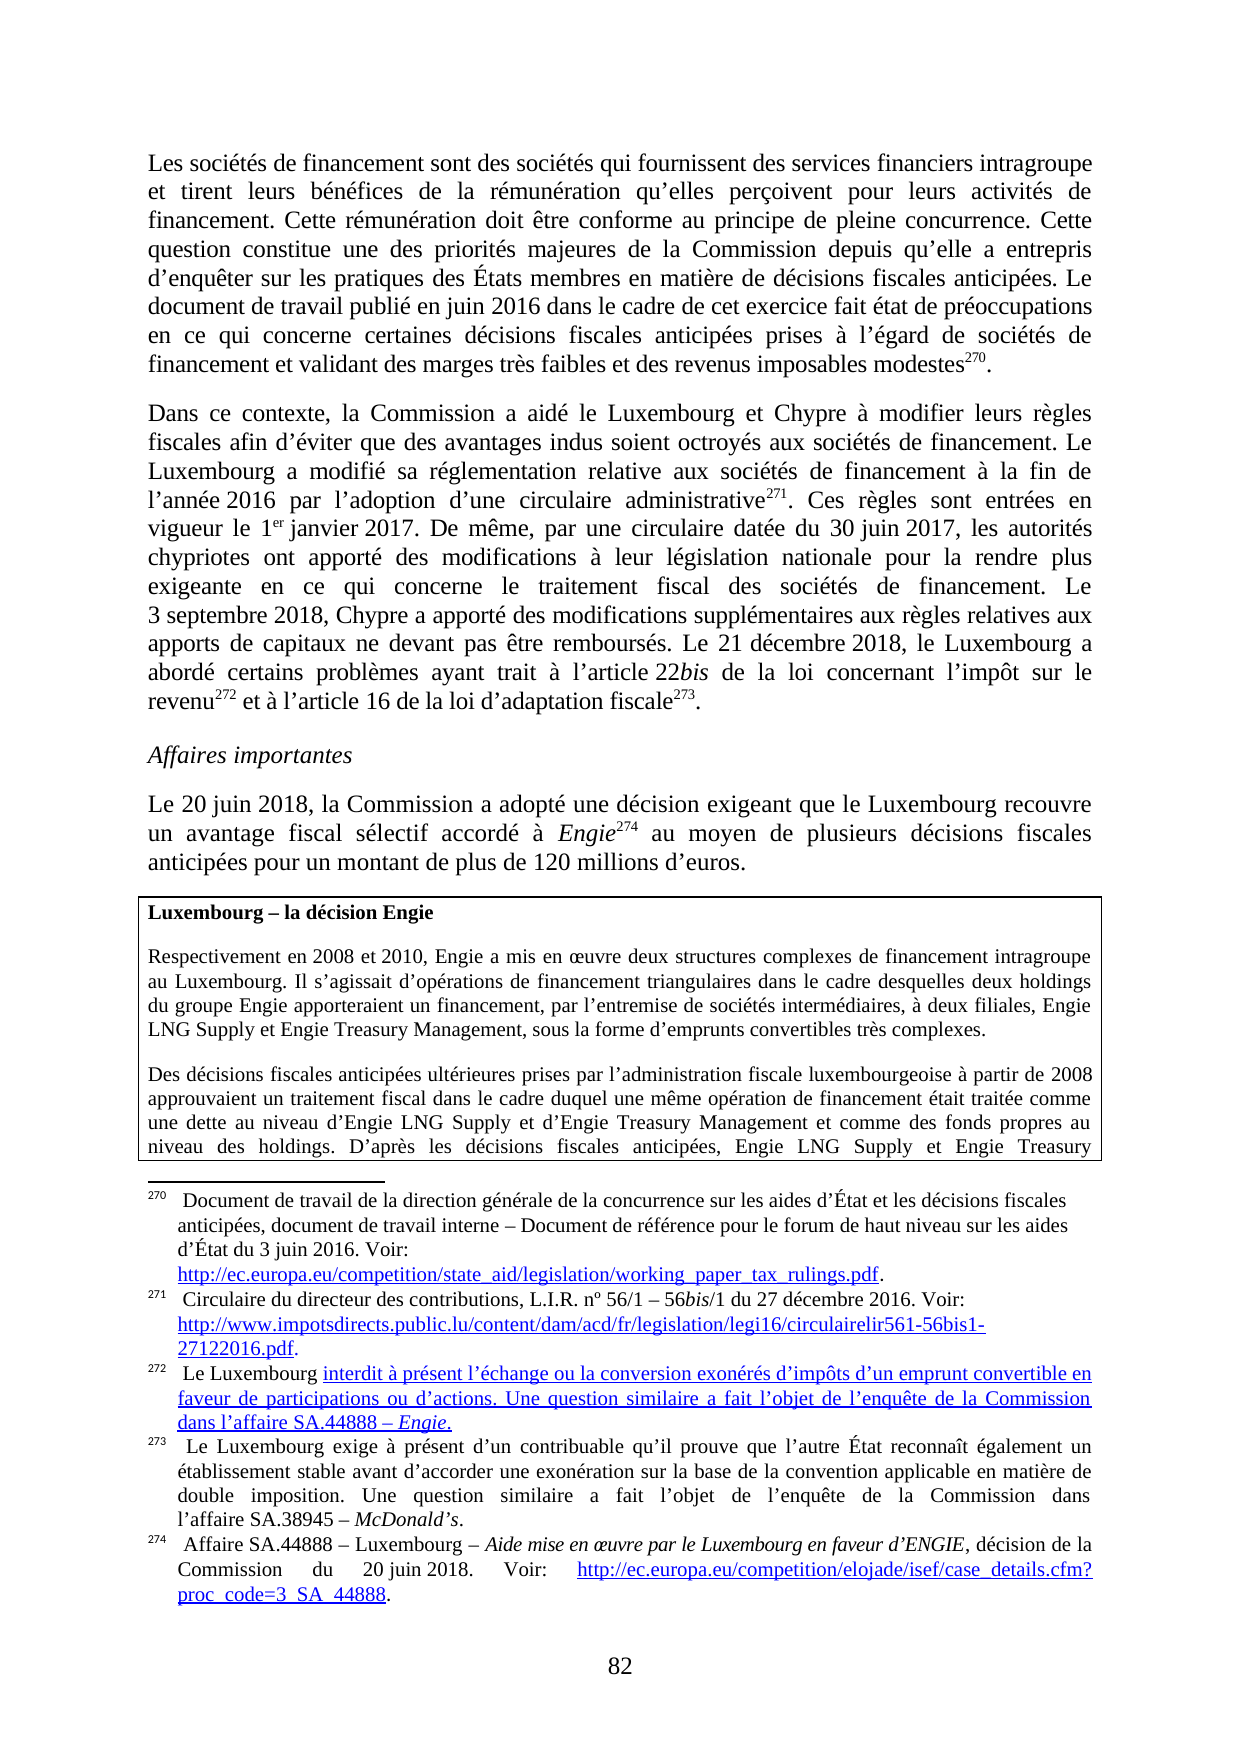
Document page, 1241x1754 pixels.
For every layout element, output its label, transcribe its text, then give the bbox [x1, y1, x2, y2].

text Dans ce contexte, la Commission a aidé le Luxembourg et Chypre à modifier leurs règles fiscales afin d’éviter que des avantages indus soient octroyés aux sociétés de financement. Le Luxembourg a modifié sa réglementation relative aux sociétés de financement à la fin de l’année 2016 par l’adoption d’une circulaire administrative. Ces règles sont entrées en vigueur le 1er janvier 2017. De même, par une circulaire datée du 30 juin 2017, les autorités chypriotes ont apporté des modifications à leur législation nationale pour la rendre plus exigeante en ce qui concerne le traitement fiscal des sociétés de financement. Le 3 septembre 2018, Chypre a apporté des modifications supplémentaires aux règles relatives aux apports de capitaux ne devant pas être remboursés. Le 21 décembre 2018, le Luxembourg a abordé certains problèmes ayant trait à l’article 22bis de la loi concernant l’impôt sur le revenu et à l’article 16 de la loi d’adaptation fiscale. [148, 398, 1092, 715]
text Le 20 juin 2018, la Commission a adopté une décision exigeant que le Luxembourg recouvre un avantage fiscal sélectif accordé à Engie au moyen de plusieurs décisions fiscales anticipées pour un montant de plus de 120 millions d’euros. [148, 789, 1092, 876]
text Luxembourg – la décision Engie [139, 898, 1101, 924]
text Respectivement en 2008 et 2010, Engie a mis en œuvre deux structures complexes de financement intragroupe au Luxembourg. Il s’agissait d’opérations de financement triangulaires dans le cadre desquelles deux holdings du groupe Engie apporteraient un financement, par l’entremise de sociétés intermédiaires, à deux filiales, Engie LNG Supply et Engie Treasury Management, sous la forme d’emprunts convertibles très complexes. [139, 941, 1101, 1041]
text Des décisions fiscales anticipées ultérieures prises par l’administration fiscale luxembourgeoise à partir de 2008 approuvaient un traitement fiscal dans le cadre duquel une même opération de financement était traitée comme une dette au niveau d’Engie LNG Supply et d’Engie Treasury Management et comme des fonds propres au niveau des holdings. D’après les décisions fiscales anticipées, Engie LNG Supply et Engie Treasury Management peuvent déduire chaque année de leur base d’imposition les intérêts liés aux emprunts convertibles, lesquels représentaient dans la pratique plus de 99 % de leurs bénéfices. Ces intérêts ne sont toutefois versés que lors de la conversion et sous la forme d’actions aux intermédiaires, lesquels transmettraient ces actions aux holdings. Les holdings annulaient ensuite les actions pour encaisser les bénéfices réalisés par Engie LNG Supply et Engie Treasury Management, bénéfices qui seraient exonérés d’impôt en application de l’exonération de participation. En conséquence, Engie n’a payé aucun impôt sur plus de 99 % des bénéfices générés par Engie LNG Supply Engie et Engie Treasury Management au Luxembourg. [139, 1058, 1101, 1160]
text Les sociétés de financement sont des sociétés qui fournissent des services financiers intragroupe et tirent leurs bénéfices de la rémunération qu’elles perçoivent pour leurs activités de financement. Cette rémunération doit être conforme au principe de pleine concurrence. Cette question constitue une des priorités majeures de la Commission depuis qu’elle a entrepris d’enquêter sur les pratiques des États membres en matière de décisions fiscales anticipées. Le document de travail publié en juin 2016 dans le cadre de cet exercice fait état de préoccupations en ce qui concerne certaines décisions fiscales anticipées prises à l’égard de sociétés de financement et validant des marges très faibles et des revenus imposables modestes. [148, 148, 1092, 378]
text Affaires importantes [148, 740, 1092, 768]
